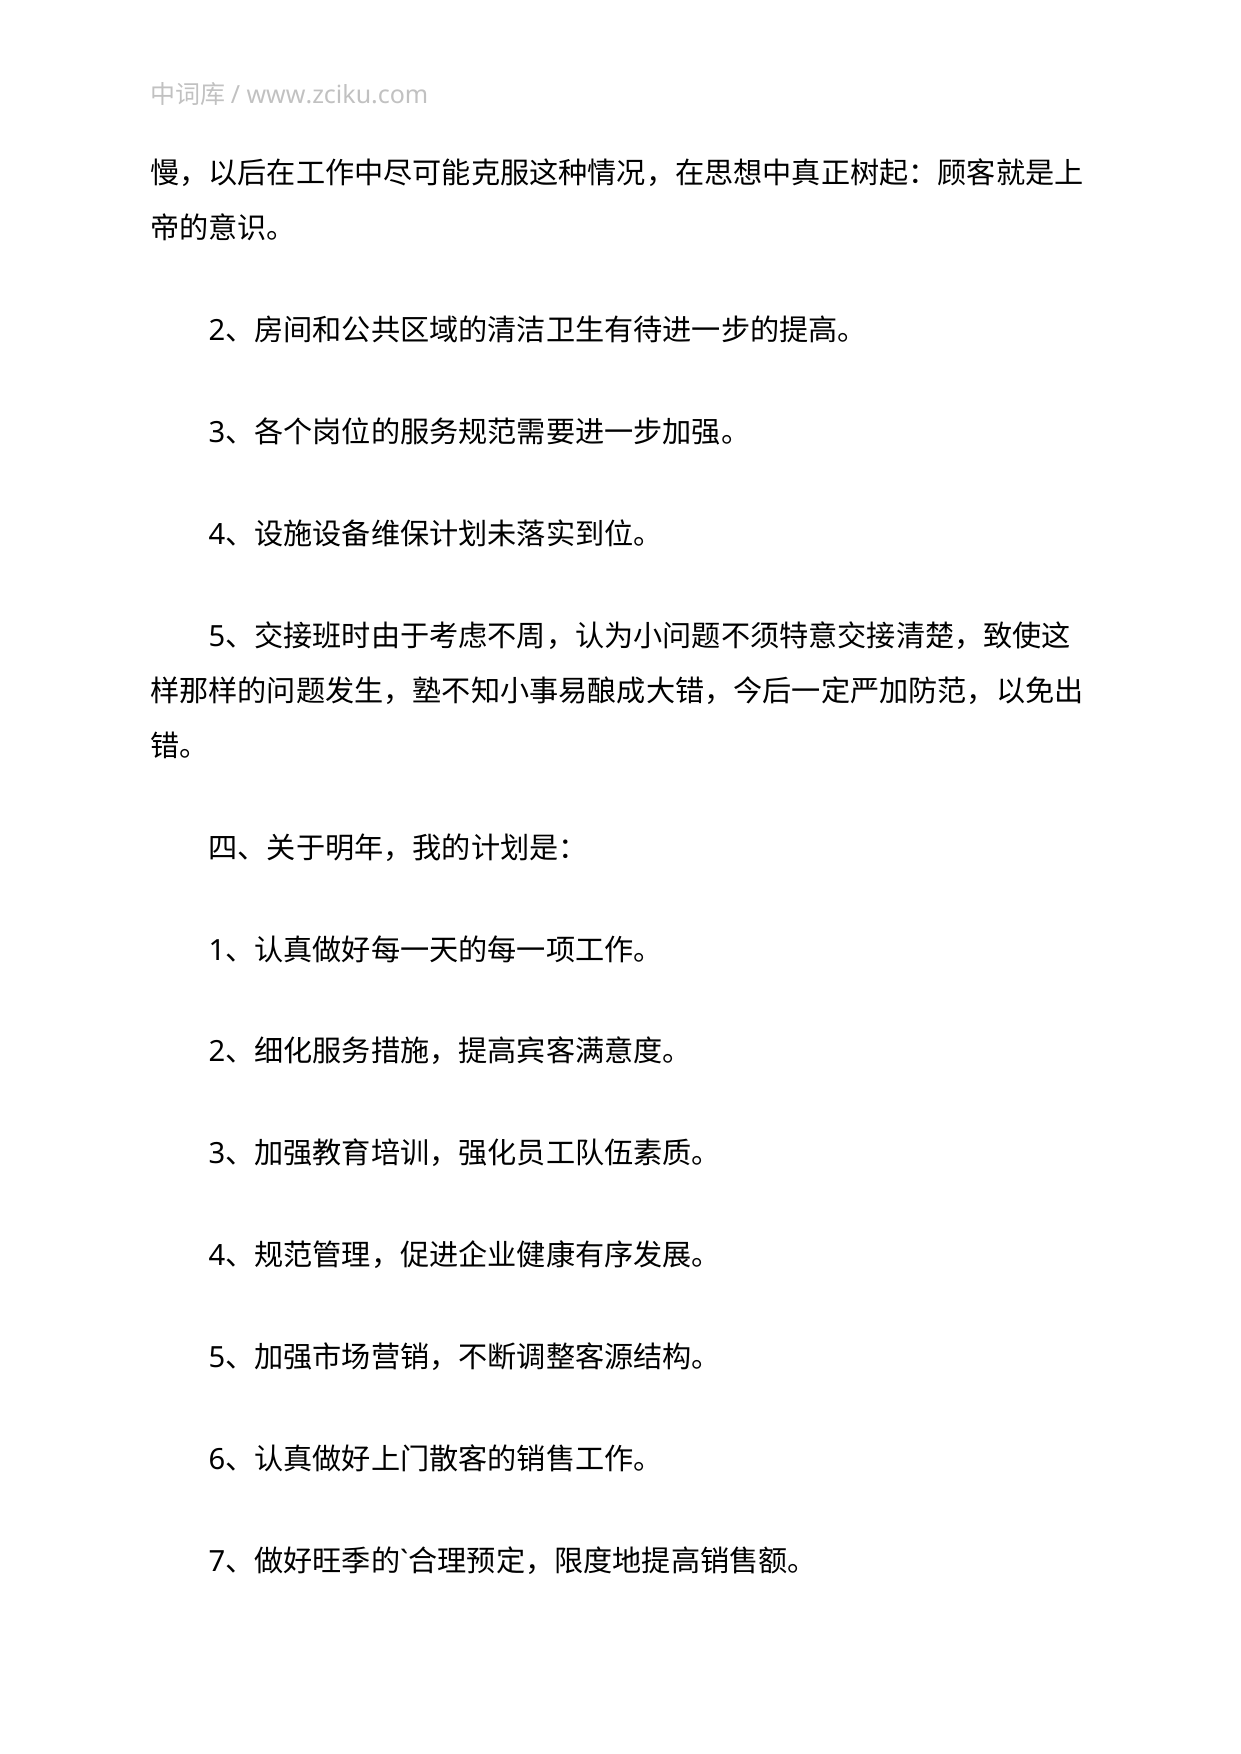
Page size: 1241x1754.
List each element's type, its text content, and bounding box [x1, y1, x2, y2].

text 3、各个岗位的服务规范需要进一步加强。 [150, 409, 1090, 451]
text 2、细化服务措施，提高宾客满意度。 [150, 1028, 1090, 1070]
text 4、规范管理，促进企业健康有序发展。 [150, 1232, 1090, 1274]
text 2、房间和公共区域的清洁卫生有待进一步的提高。 [150, 307, 1090, 349]
text 5、交接班时由于考虑不周，认为小问题不须特意交接清楚，致使这样那样的问题发生，塾不知小事易酿成大错，今后一定严加防范，以免出错。 [150, 613, 1090, 765]
text 3、加强教育培训，强化员工队伍素质。 [150, 1130, 1090, 1172]
text 7、做好旺季的`合理预定，限度地提高销售额。 [150, 1538, 1090, 1580]
text 6、认真做好上门散客的销售工作。 [150, 1436, 1090, 1478]
text 1、认真做好每一天的每一项工作。 [150, 926, 1090, 968]
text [150, 150, 1090, 247]
text 四、关于明年，我的计划是： [150, 824, 1090, 867]
text 4、设施设备维保计划未落实到位。 [150, 511, 1090, 553]
text 5、加强市场营销，不断调整客源结构。 [150, 1334, 1090, 1376]
